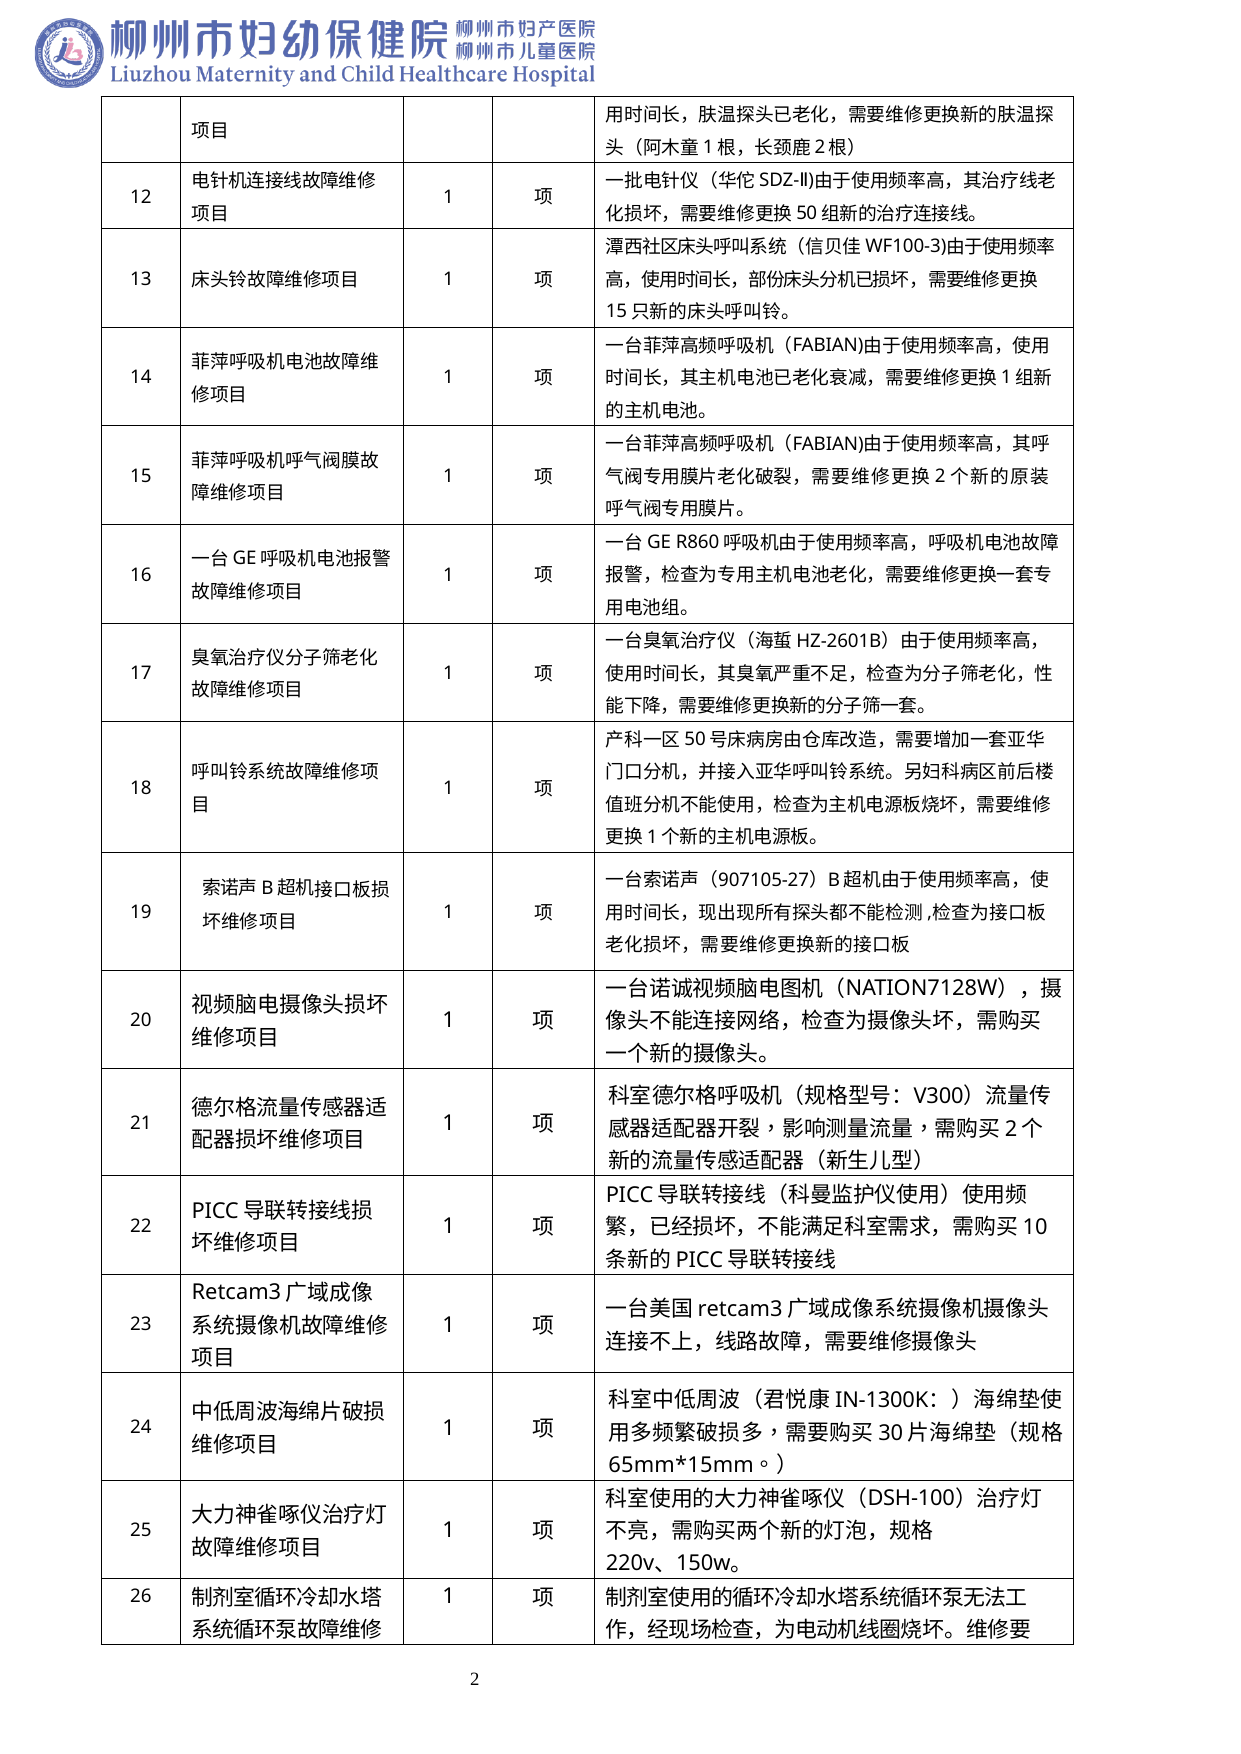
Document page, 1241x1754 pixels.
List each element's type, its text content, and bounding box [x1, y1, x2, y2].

table_cell 1 [404, 163, 492, 228]
table_cell 25 [102, 1481, 180, 1578]
table_cell 12 [102, 163, 180, 228]
table_cell 索诺声B超机接口板损坏维修项目 [181, 853, 403, 969]
table_cell 项 [493, 1373, 594, 1479]
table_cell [181, 1579, 403, 1644]
table_cell 项 [493, 97, 594, 162]
table_cell 项 [493, 1176, 594, 1274]
table_cell 视频脑电摄像头损坏维修项目 [181, 971, 403, 1068]
table_cell 1 [404, 525, 492, 622]
table_cell 科室德尔格呼吸机（规格型号：V300）流量传感器适配器开裂，影响测量流量，需购买2个新的流量传感适配器（新生儿型） [595, 1069, 1073, 1175]
table_cell 一台菲萍高频呼吸机（FABIAN)由于使用频率高，使用时间长，其主机电池已老化衰减，需要维修更换1组新的主机电池。 [595, 328, 1073, 425]
table_cell 18 [102, 722, 180, 852]
table_cell 项 [493, 163, 594, 228]
table_cell 臭氧治疗仪分子筛老化故障维修项目 [181, 624, 403, 721]
table_cell 一台菲萍高频呼吸机（FABIAN)由于使用频率高，其呼气阀专用膜片老化破裂，需要维修更换2个新的原装呼气阀专用膜片。 [595, 426, 1073, 524]
table_cell PICC导联转接线损坏维修项目 [181, 1176, 403, 1274]
table_cell 11 [102, 97, 180, 162]
table_cell 23 [102, 1275, 180, 1372]
table_cell 项 [493, 525, 594, 622]
table_cell 1 [404, 229, 492, 327]
table_cell 一台GE R860呼吸机由于使用频率高，呼吸机电池故障报警，检查为专用主机电池老化，需要维修更换一套专用电池组。 [595, 525, 1073, 622]
table_cell 一台诺诚视频脑电图机（NATION7128W），摄像头不能连接网络，检查为摄像头坏，需购买一个新的摄像头。 [595, 971, 1073, 1068]
table_cell 产科一区50号床病房由仓库改造，需要增加一套亚华门口分机，并接入亚华呼叫铃系统。另妇科病区前后楼值班分机不能使用，检查为主机电源板烧坏，需要维修更换1个新的主机电源板。 [595, 722, 1073, 852]
table_cell 1 [404, 853, 492, 969]
table_cell 21 [102, 1069, 180, 1175]
table_cell 15 [102, 426, 180, 524]
table_cell 项 [493, 1069, 594, 1175]
table_cell 德尔格流量传感器适配器损坏维修项目 [181, 1069, 403, 1175]
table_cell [595, 97, 1073, 162]
table_cell 14 [102, 328, 180, 425]
picture [34, 18, 595, 88]
table_cell 项 [493, 722, 594, 852]
table_cell 项 [493, 328, 594, 425]
table_cell 项 [493, 1275, 594, 1372]
table_cell 项 [493, 1481, 594, 1578]
table_cell 床头铃故障维修项目 [181, 229, 403, 327]
table_cell 1 [404, 97, 492, 162]
table_cell 一台索诺声（907105-27）B超机由于使用频率高，使用时间长，现出现所有探头都不能检测 ,检查为接口板老化损坏，需要维修更换新的接口板 [595, 853, 1073, 969]
table_cell 1 [404, 1176, 492, 1274]
table_cell 一台GE呼吸机电池报警故障维修项目 [181, 525, 403, 622]
table_cell 大力神雀啄仪治疗灯故障维修项目 [181, 1481, 403, 1578]
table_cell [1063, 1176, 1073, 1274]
table_cell 17 [102, 624, 180, 721]
table_cell 1 [404, 328, 492, 425]
table_cell 一台臭氧治疗仪（海蜇HZ-2601B）由于使用频率高，使用时间长，其臭氧严重不足，检查为分子筛老化，性能下降，需要维修更换新的分子筛一套。 [595, 624, 1073, 721]
table_cell 1 [404, 1069, 492, 1175]
table_cell 1 [404, 1481, 492, 1578]
table_cell Retcam3广域成像系统摄像机故障维修项目 [181, 1275, 403, 1372]
table_cell 26 [102, 1579, 180, 1644]
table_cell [595, 1579, 1073, 1644]
table_cell 1 [404, 971, 492, 1068]
table_cell 科室使用的大力神雀啄仪（DSH-100）治疗灯不亮，需购买两个新的灯泡，规格220v、150w。 [595, 1481, 1073, 1578]
table_cell 潭西社区床头呼叫系统（信贝佳WF100-3)由于使用频率高，使用时间长，部份床头分机已损坏，需要维修更换15只新的床头呼叫铃。 [595, 229, 1073, 327]
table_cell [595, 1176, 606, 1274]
table_cell 1 [404, 426, 492, 524]
table_cell 20 [102, 971, 180, 1068]
table_cell 13 [102, 229, 180, 327]
table_cell 项 [493, 624, 594, 721]
table_cell 菲萍呼吸机电池故障维修项目 [181, 328, 403, 425]
table_cell 22 [102, 1176, 180, 1274]
table_cell 24 [102, 1373, 180, 1479]
table_cell 1 [404, 722, 492, 852]
table_cell 科室中低周波（君悦康IN-1300K：）海绵垫使用多频繁破损多，需要购买30片海绵垫（规格65mm*15mm。） [595, 1373, 1073, 1479]
table_cell 16 [102, 525, 180, 622]
table_cell 菲萍呼吸机呼气阀膜故障维修项目 [181, 426, 403, 524]
table_cell 1 [404, 1275, 492, 1372]
table_cell 项 [493, 426, 594, 524]
table_cell 项 [493, 1579, 594, 1644]
table_cell 1 [404, 1373, 492, 1479]
table_cell 项 [493, 853, 594, 969]
table_cell 一批电针仪（华佗SDZ-Ⅱ)由于使用频率高，其治疗线老化损坏，需要维修更换50组新的治疗连接线。 [595, 163, 1073, 228]
table_cell 1 [404, 1579, 492, 1644]
table_cell 19 [102, 853, 180, 969]
table_cell 呼叫铃系统故障维修项目 [181, 722, 403, 852]
table_cell 一台美国retcam3广域成像系统摄像机摄像头连接不上，线路故障，需要维修摄像头 [595, 1275, 1073, 1372]
table_cell 项 [493, 971, 594, 1068]
table_cell 项 [493, 229, 594, 327]
table_cell 电针机连接线故障维修项目 [181, 163, 403, 228]
table_cell 暖箱肤温探头故障维修项目 [181, 97, 403, 162]
table_cell 中低周波海绵片破损维修项目 [181, 1373, 403, 1479]
table_cell 1 [404, 624, 492, 721]
